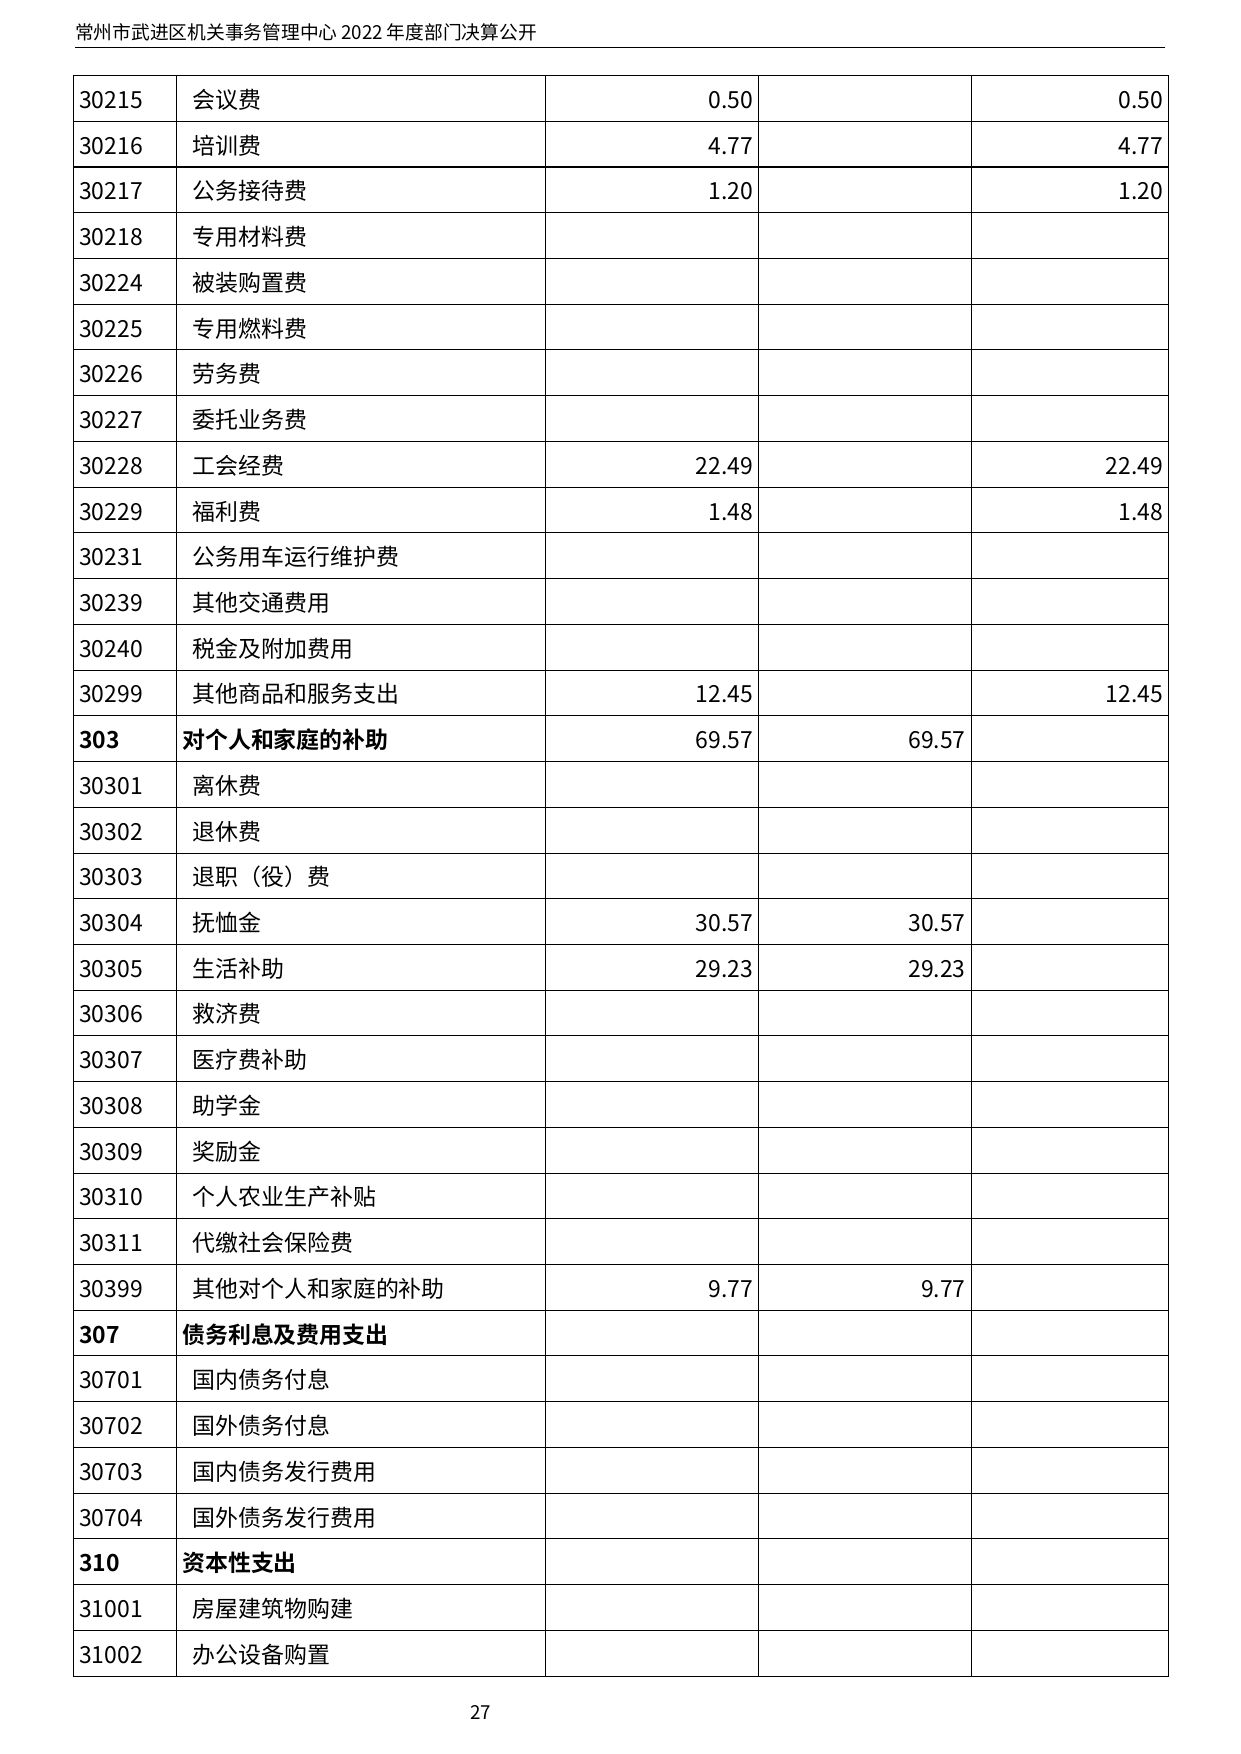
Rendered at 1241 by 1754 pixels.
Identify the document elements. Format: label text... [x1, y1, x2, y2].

table_cell [546, 1082, 758, 1127]
table_cell [759, 168, 971, 212]
table_cell [759, 442, 971, 487]
table_cell [972, 259, 1168, 304]
table_cell 资本性支出 [177, 1539, 545, 1584]
table_cell [546, 305, 758, 349]
table_cell [546, 533, 758, 578]
table_cell 其他对个人和家庭的补助 [177, 1265, 545, 1310]
table_cell [759, 671, 971, 715]
table_cell 对个人和家庭的补助 [177, 716, 545, 761]
table_cell [972, 1402, 1168, 1447]
table_cell 30215 [74, 76, 176, 121]
table_cell 国内债务发行费用 [177, 1448, 545, 1493]
table_cell 30231 [74, 533, 176, 578]
table_cell [972, 1311, 1168, 1355]
table_cell [546, 1128, 758, 1172]
table_cell 委托业务费 [177, 396, 545, 441]
table_cell 30299 [74, 671, 176, 715]
table_cell 4.77 [972, 122, 1168, 166]
table_cell [546, 1036, 758, 1081]
table_cell 30225 [74, 305, 176, 349]
table_cell 30224 [74, 259, 176, 304]
table_cell [759, 259, 971, 304]
table_cell 国外债务发行费用 [177, 1494, 545, 1538]
table_cell 离休费 [177, 762, 545, 807]
table_cell 房屋建筑物购建 [177, 1585, 545, 1630]
table_cell 30311 [74, 1219, 176, 1264]
table_cell [759, 488, 971, 532]
table_cell [972, 762, 1168, 807]
table_cell [972, 1494, 1168, 1538]
table_cell [759, 1631, 971, 1676]
table_cell [759, 396, 971, 441]
table_cell [759, 762, 971, 807]
table_cell 被装购置费 [177, 259, 545, 304]
table_cell 30399 [74, 1265, 176, 1310]
table_cell [759, 1356, 971, 1401]
table_cell [972, 1219, 1168, 1264]
table_cell 22.49 [972, 442, 1168, 487]
table_cell [546, 1402, 758, 1447]
table_cell 助学金 [177, 1082, 545, 1127]
table_cell [546, 1356, 758, 1401]
table_cell [546, 625, 758, 669]
table_cell 专用材料费 [177, 213, 545, 258]
table_cell 30701 [74, 1356, 176, 1401]
table_cell [759, 991, 971, 1035]
table_cell 29.23 [546, 945, 758, 989]
table_cell [759, 1494, 971, 1538]
table_cell 30310 [74, 1174, 176, 1218]
table_cell [972, 625, 1168, 669]
table_cell 30309 [74, 1128, 176, 1172]
table_cell [972, 350, 1168, 395]
table_cell 1.48 [972, 488, 1168, 532]
table_cell 奖励金 [177, 1128, 545, 1172]
table_cell 30306 [74, 991, 176, 1035]
table_cell [546, 579, 758, 624]
table_cell 30.57 [759, 899, 971, 944]
table_cell 医疗费补助 [177, 1036, 545, 1081]
table_cell [972, 991, 1168, 1035]
table_cell 30240 [74, 625, 176, 669]
table_cell 30308 [74, 1082, 176, 1127]
table_cell [759, 625, 971, 669]
table_cell [759, 1128, 971, 1172]
table_cell 31002 [74, 1631, 176, 1676]
table_cell [972, 579, 1168, 624]
table_cell 劳务费 [177, 350, 545, 395]
table_cell 303 [74, 716, 176, 761]
table_cell [972, 1174, 1168, 1218]
table_cell [759, 533, 971, 578]
table_cell 30229 [74, 488, 176, 532]
table_cell 退休费 [177, 808, 545, 852]
table_cell 培训费 [177, 122, 545, 166]
table_cell [759, 213, 971, 258]
table_cell 30.57 [546, 899, 758, 944]
table_cell [972, 808, 1168, 852]
table_cell [759, 1539, 971, 1584]
table_cell [546, 1174, 758, 1218]
table_cell [972, 213, 1168, 258]
table_cell 22.49 [546, 442, 758, 487]
table_cell 0.50 [972, 76, 1168, 121]
table_cell 代缴社会保险费 [177, 1219, 545, 1264]
table_cell 30702 [74, 1402, 176, 1447]
table_cell [972, 1539, 1168, 1584]
table_cell [759, 1585, 971, 1630]
table_cell [972, 1356, 1168, 1401]
table_cell [546, 1631, 758, 1676]
table_cell [972, 533, 1168, 578]
table_cell 办公设备购置 [177, 1631, 545, 1676]
table_cell [546, 259, 758, 304]
table_cell 9.77 [546, 1265, 758, 1310]
table_cell [972, 1585, 1168, 1630]
table_cell [759, 1402, 971, 1447]
table_cell [972, 1265, 1168, 1310]
table_cell [759, 1174, 971, 1218]
table_cell [546, 762, 758, 807]
table_cell 30302 [74, 808, 176, 852]
table_cell [759, 1448, 971, 1493]
table_cell [972, 1082, 1168, 1127]
table_cell 福利费 [177, 488, 545, 532]
table_cell [759, 1219, 971, 1264]
table_cell 4.77 [546, 122, 758, 166]
table_cell 其他商品和服务支出 [177, 671, 545, 715]
table_cell 30216 [74, 122, 176, 166]
table_cell 税金及附加费用 [177, 625, 545, 669]
table_cell 30307 [74, 1036, 176, 1081]
table_cell [546, 1311, 758, 1355]
table_cell [972, 716, 1168, 761]
table_cell [972, 945, 1168, 989]
table_cell 31001 [74, 1585, 176, 1630]
table_cell [546, 350, 758, 395]
table_cell 公务用车运行维护费 [177, 533, 545, 578]
table_cell 个人农业生产补贴 [177, 1174, 545, 1218]
table_cell [972, 1631, 1168, 1676]
table_cell 0.50 [546, 76, 758, 121]
table_cell 1.20 [972, 168, 1168, 212]
table_cell [546, 1585, 758, 1630]
table_cell [759, 579, 971, 624]
table_cell [972, 1036, 1168, 1081]
table_cell 30228 [74, 442, 176, 487]
table_cell [759, 1311, 971, 1355]
table_cell 生活补助 [177, 945, 545, 989]
table_cell 30703 [74, 1448, 176, 1493]
table_cell [972, 899, 1168, 944]
table_cell 国外债务付息 [177, 1402, 545, 1447]
table_cell [972, 396, 1168, 441]
table_cell [759, 854, 971, 898]
table_cell [546, 213, 758, 258]
table_cell [759, 76, 971, 121]
table_cell [759, 808, 971, 852]
table_cell 310 [74, 1539, 176, 1584]
table_cell 307 [74, 1311, 176, 1355]
table_cell 工会经费 [177, 442, 545, 487]
table_cell 29.23 [759, 945, 971, 989]
table_cell [546, 1448, 758, 1493]
table_cell [546, 854, 758, 898]
table_cell 1.20 [546, 168, 758, 212]
table_cell 30218 [74, 213, 176, 258]
table_cell [759, 305, 971, 349]
table_cell 69.57 [759, 716, 971, 761]
table_cell 30304 [74, 899, 176, 944]
table_cell 救济费 [177, 991, 545, 1035]
table_cell [546, 1219, 758, 1264]
table_cell 债务利息及费用支出 [177, 1311, 545, 1355]
table_cell [546, 1494, 758, 1538]
table_cell 30301 [74, 762, 176, 807]
table_cell [759, 350, 971, 395]
table_cell [759, 122, 971, 166]
table_cell [546, 808, 758, 852]
table_cell [972, 854, 1168, 898]
table_cell 30226 [74, 350, 176, 395]
table_cell [546, 991, 758, 1035]
table_cell [972, 1448, 1168, 1493]
table_cell 30227 [74, 396, 176, 441]
table_cell 专用燃料费 [177, 305, 545, 349]
table_cell 69.57 [546, 716, 758, 761]
table_cell 会议费 [177, 76, 545, 121]
table_cell 30305 [74, 945, 176, 989]
table_cell 12.45 [546, 671, 758, 715]
table_cell [759, 1036, 971, 1081]
table_cell 9.77 [759, 1265, 971, 1310]
table_cell 其他交通费用 [177, 579, 545, 624]
table_cell [759, 1082, 971, 1127]
table_cell 退职（役）费 [177, 854, 545, 898]
table_cell 30704 [74, 1494, 176, 1538]
table_cell 12.45 [972, 671, 1168, 715]
table_cell [972, 1128, 1168, 1172]
table_cell 抚恤金 [177, 899, 545, 944]
table_cell [972, 305, 1168, 349]
table_cell 1.48 [546, 488, 758, 532]
table_cell 30217 [74, 168, 176, 212]
table_cell 公务接待费 [177, 168, 545, 212]
table_cell 30303 [74, 854, 176, 898]
table_cell [546, 1539, 758, 1584]
table_cell 国内债务付息 [177, 1356, 545, 1401]
table_cell [546, 396, 758, 441]
table_cell 30239 [74, 579, 176, 624]
